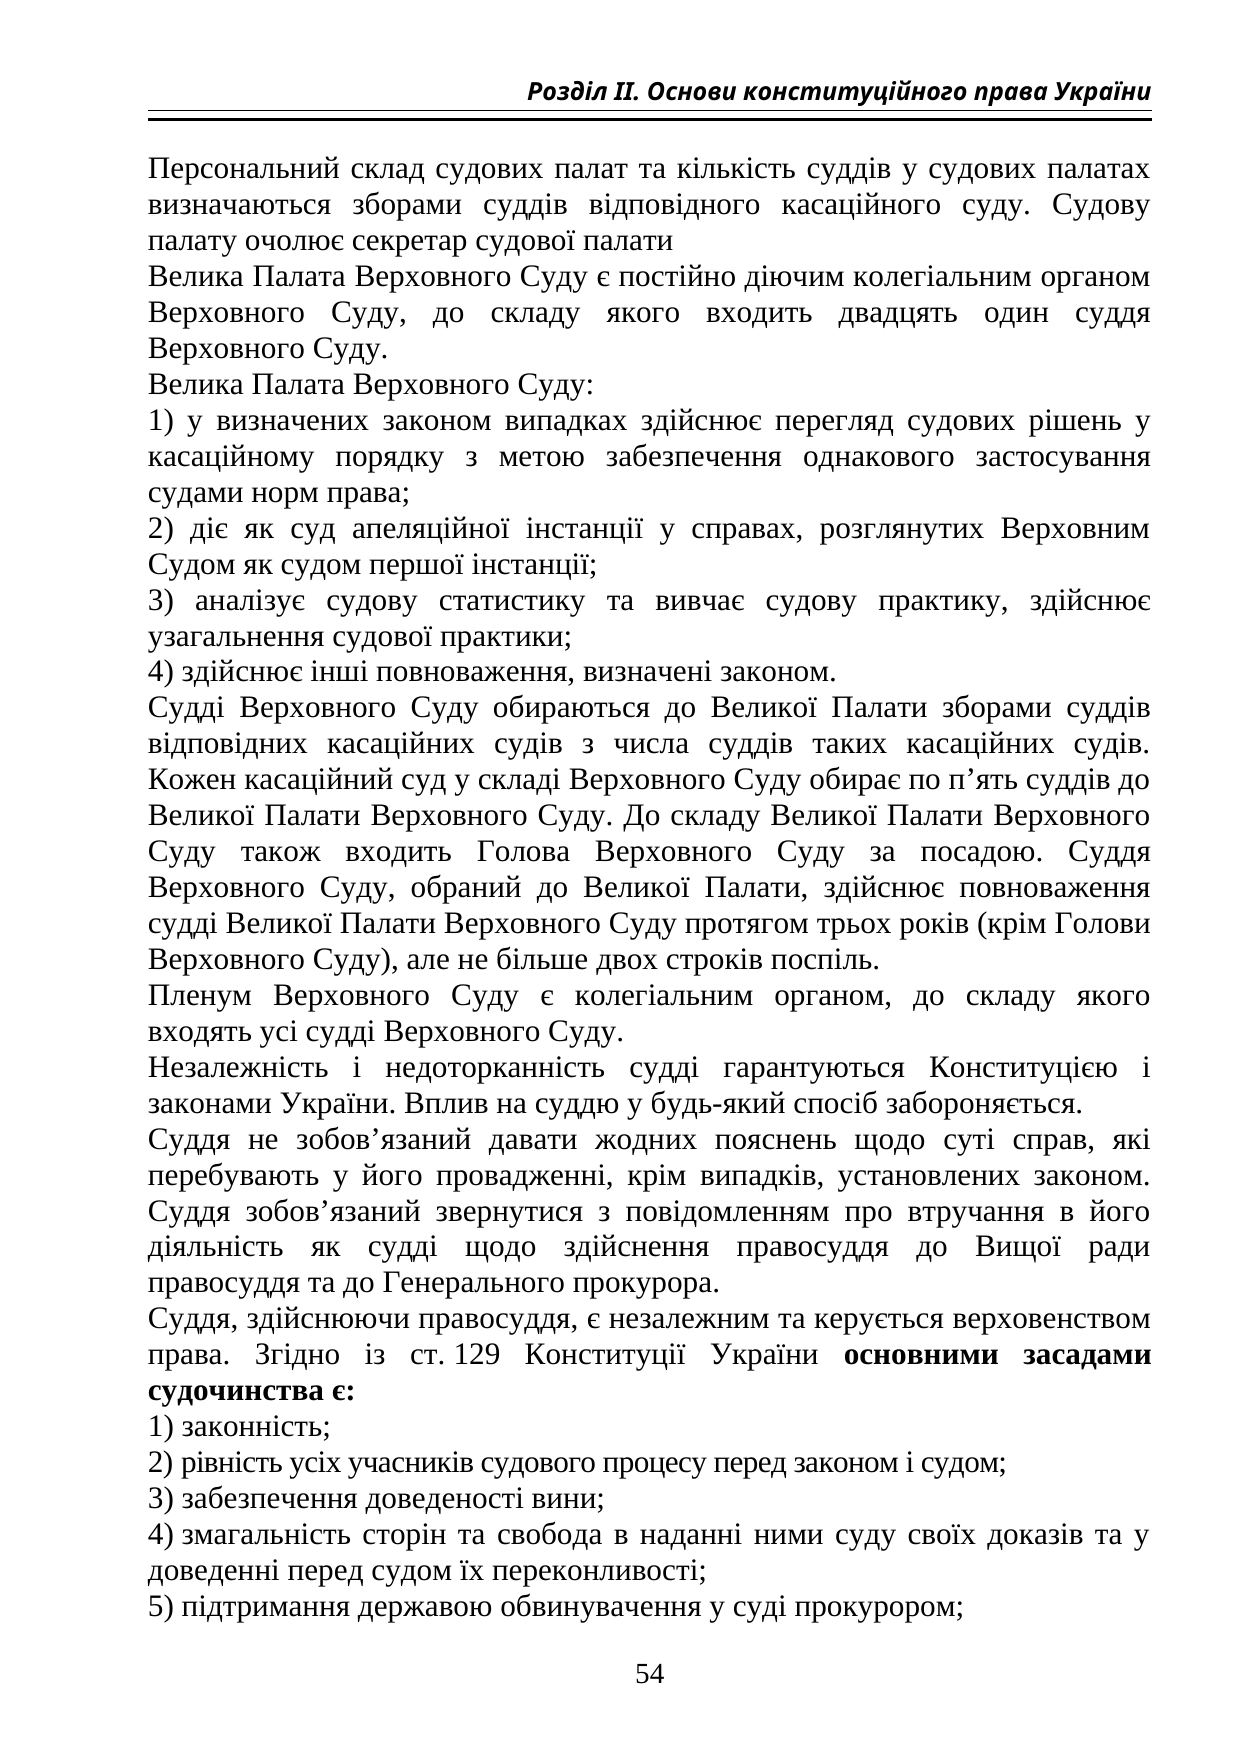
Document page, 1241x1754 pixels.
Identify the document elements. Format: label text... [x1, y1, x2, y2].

text 2) рівність усіх учасників судового процесу перед законом і судом; [148, 1443, 1152, 1479]
text Судді Верховного Суду обираються до Великої Палати зборами суддів відповідних касаційних судів з числа суддів таких касаційних судів. Кожен касаційний суд у складі Верховного Суду обирає по п’ять суддів до Великої Палати Верховного Суду. До складу Великої Палати Верховного Суду також входить Голова Верховного Суду за посадою. Суддя Верховного Суду, обраний до Великої Палати, здійснює повноваження судді Великої Палати Верховного Суду протягом трьох років (крім Голови Верховного Суду), але не більше двох строків поспіль. [148, 689, 1152, 976]
text 1) законність; [148, 1407, 1152, 1443]
text 4) здійснює інші повноваження, визначені законом. [148, 653, 1152, 689]
text Пленум Верховного Суду є колегіальним органом, до складу якого входять усі судді Верховного Суду. [148, 976, 1152, 1048]
text 3) забезпечення доведеності вини; [148, 1479, 1152, 1515]
text Незалежність і недоторканність судді гарантуються Конституцією і законами України. Вплив на суддю у будь-який спосіб забороняється. [148, 1048, 1152, 1120]
text Персональний склад судових палат та кількість суддів у судових палатах визначаються зборами суддів відповідного касаційного суду. Судову палату очолює секретар судової палати [148, 149, 1152, 257]
text Суддя не зобов’язаний давати жодних пояснень щодо суті справ, які перебувають у його провадженні, крім випадків, установлених законом. Суддя зобов’язаний звернутися з повідомленням про втручання в його діяльність як судді щодо здійснення правосуддя до Вищої ради правосуддя та до Генерального прокурора. [148, 1120, 1152, 1299]
text 5) підтримання державою обвинувачення у суді прокурором; [148, 1587, 1152, 1623]
text Суддя, здійснюючи правосуддя, є незалежним та керується верховенством права. Згідно із ст. 129 Конституції України основними засадами судочинства є: [148, 1299, 1152, 1407]
text Велика Палата Верховного Суду: [148, 365, 1152, 401]
text 3) аналізує судову статистику та вивчає судову практику, здійснює узагальнення судової практики; [148, 581, 1152, 653]
text 1) у визначених законом випадках здійснює перегляд судових рішень у касаційному порядку з метою забезпечення однакового застосування судами норм права; [148, 401, 1152, 509]
text Велика Палата Верховного Суду є постійно діючим колегіальним органом Верховного Суду, до складу якого входить двадцять один суддя Верховного Суду. [148, 257, 1152, 365]
text 4) змагальність сторін та свобода в наданні ними суду своїх доказів та у доведенні перед судом їх переконливості; [148, 1515, 1152, 1587]
text 2) діє як суд апеляційної інстанції у справах, розглянутих Верховним Судом як судом першої інстанції; [148, 509, 1152, 581]
